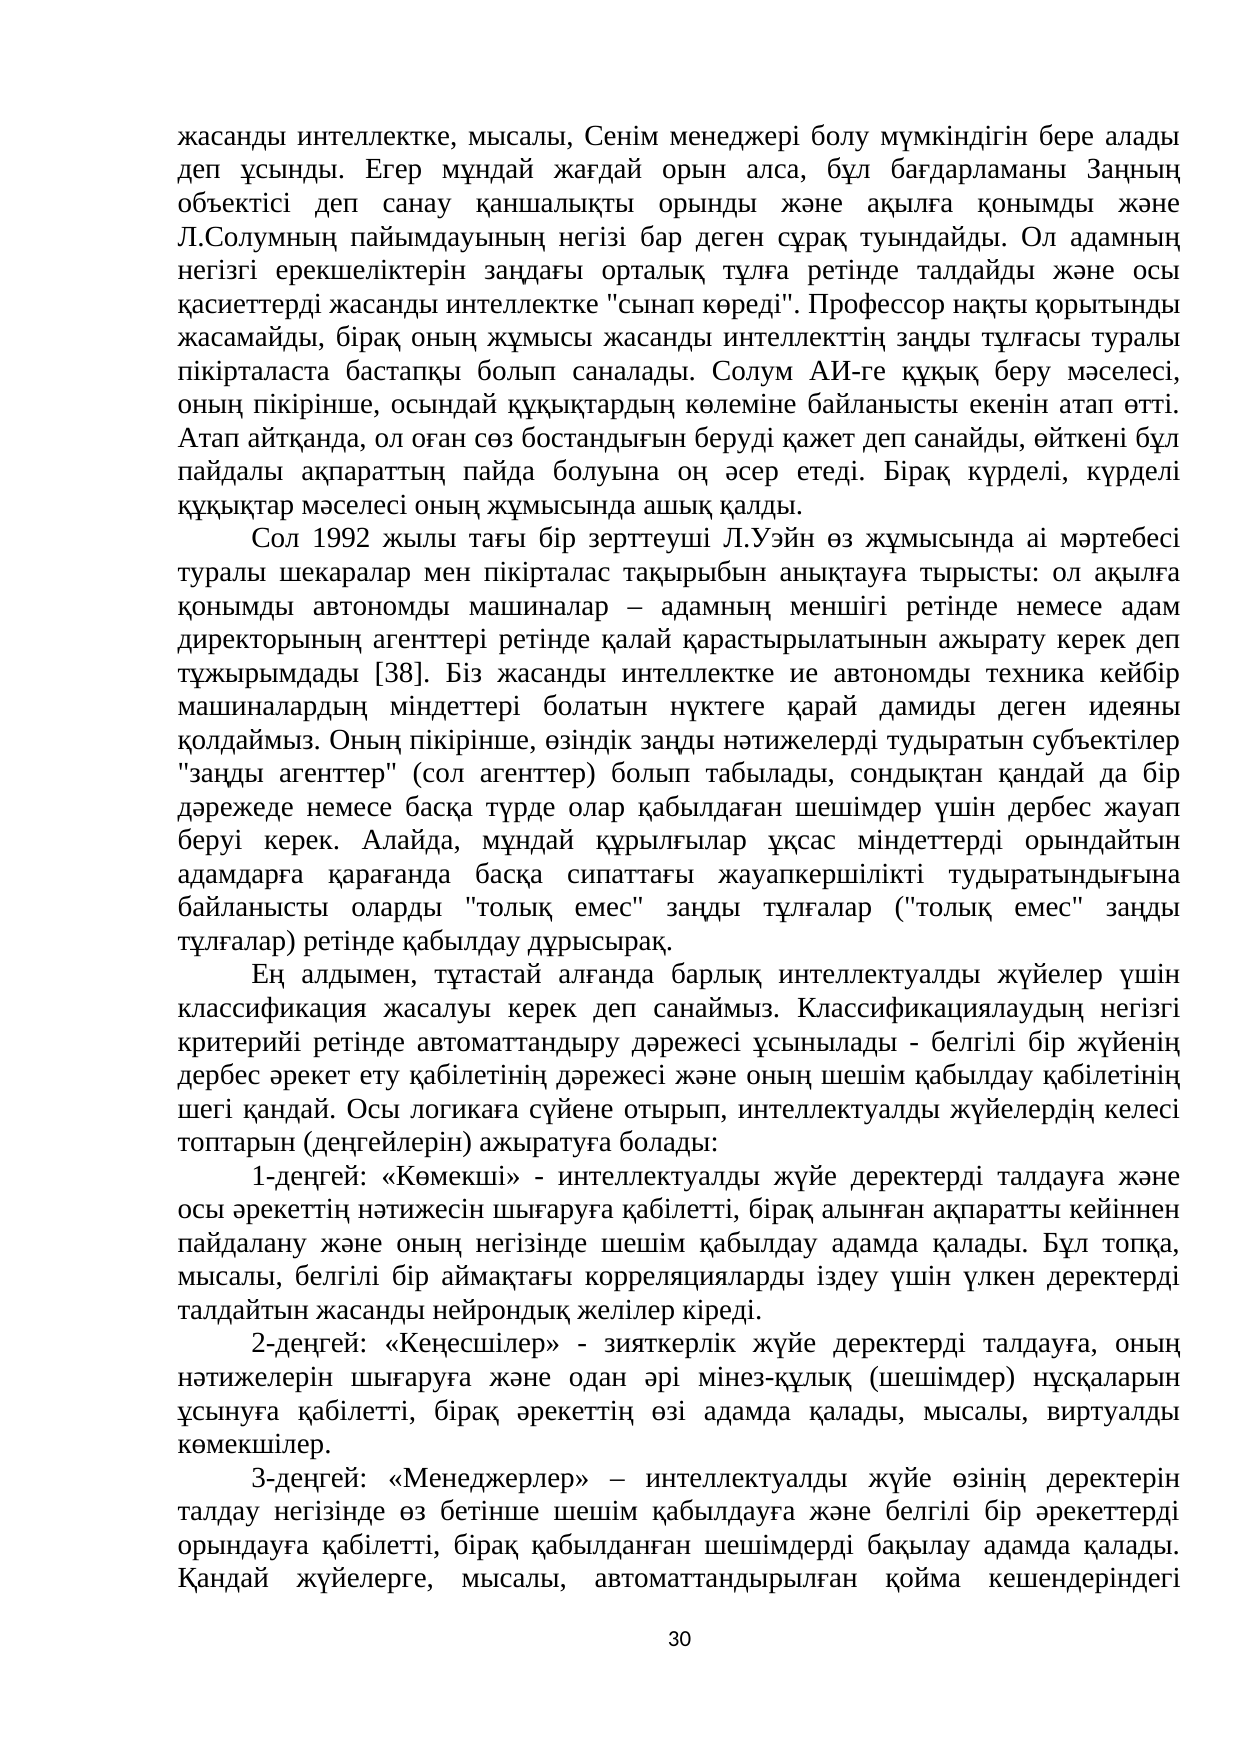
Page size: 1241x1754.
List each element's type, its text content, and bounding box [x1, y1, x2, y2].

text Ең алдымен, тұтастай алғанда барлық интеллектуалды жүйелер үшін классификация жасалуы керек деп санаймыз. Классификациялаудың негізгі критерийі ретінде автоматтандыру дәрежесі ұсынылады - белгілі бір жүйенің дербес әрекет ету қабілетінің дәрежесі және оның шешім қабылдау қабілетінің шегі қандай. Осы логикаға сүйене отырып, интеллектуалды жүйелердің келесі топтарын (деңгейлерін) ажыратуға болады: [177, 957, 1181, 1158]
text Сол 1992 жылы тағы бір зерттеуші Л.Уэйн өз жұмысында ai мәртебесі туралы шекаралар мен пікірталас тақырыбын анықтауға тырысты: ол ақылға қонымды автономды машиналар – адамның меншігі ретінде немесе адам директорының агенттері ретінде қалай қарастырылатынын ажырату керек деп тұжырымдады [38]. Біз жасанды интеллектке ие автономды техника кейбір машиналардың міндеттері болатын нүктеге қарай дамиды деген идеяны қолдаймыз. Оның пікірінше, өзіндік заңды нәтижелерді тудыратын субъектілер "заңды агенттер" (сол агенттер) болып табылады, сондықтан қандай да бір дәрежеде немесе басқа түрде олар қабылдаған шешімдер үшін дербес жауап беруі керек. Алайда, мұндай құрылғылар ұқсас міндеттерді орындайтын адамдарға қарағанда басқа сипаттағы жауапкершілікті тудыратындығына байланысты оларды "толық емес" заңды тұлғалар ("толық емес" заңды тұлғалар) ретінде қабылдау дұрысырақ. [177, 521, 1181, 957]
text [177, 118, 1181, 521]
text 1-деңгей: «Көмекші» - интеллектуалды жүйе деректерді талдауға және осы әрекеттің нәтижесін шығаруға қабілетті, бірақ алынған ақпаратты кейіннен пайдалану және оның негізінде шешім қабылдау адамда қалады. Бұл топқа, мысалы, белгілі бір аймақтағы корреляцияларды іздеу үшін үлкен деректерді талдайтын жасанды нейрондық желілер кіреді. [177, 1158, 1181, 1326]
text 2-деңгей: «Кеңесшілер» - зияткерлік жүйе деректерді талдауға, оның нәтижелерін шығаруға және одан әрі мінез-құлық (шешімдер) нұсқаларын ұсынуға қабілетті, бірақ әрекеттің өзі адамда қалады, мысалы, виртуалды көмекшілер. [177, 1326, 1181, 1460]
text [177, 1460, 1181, 1594]
